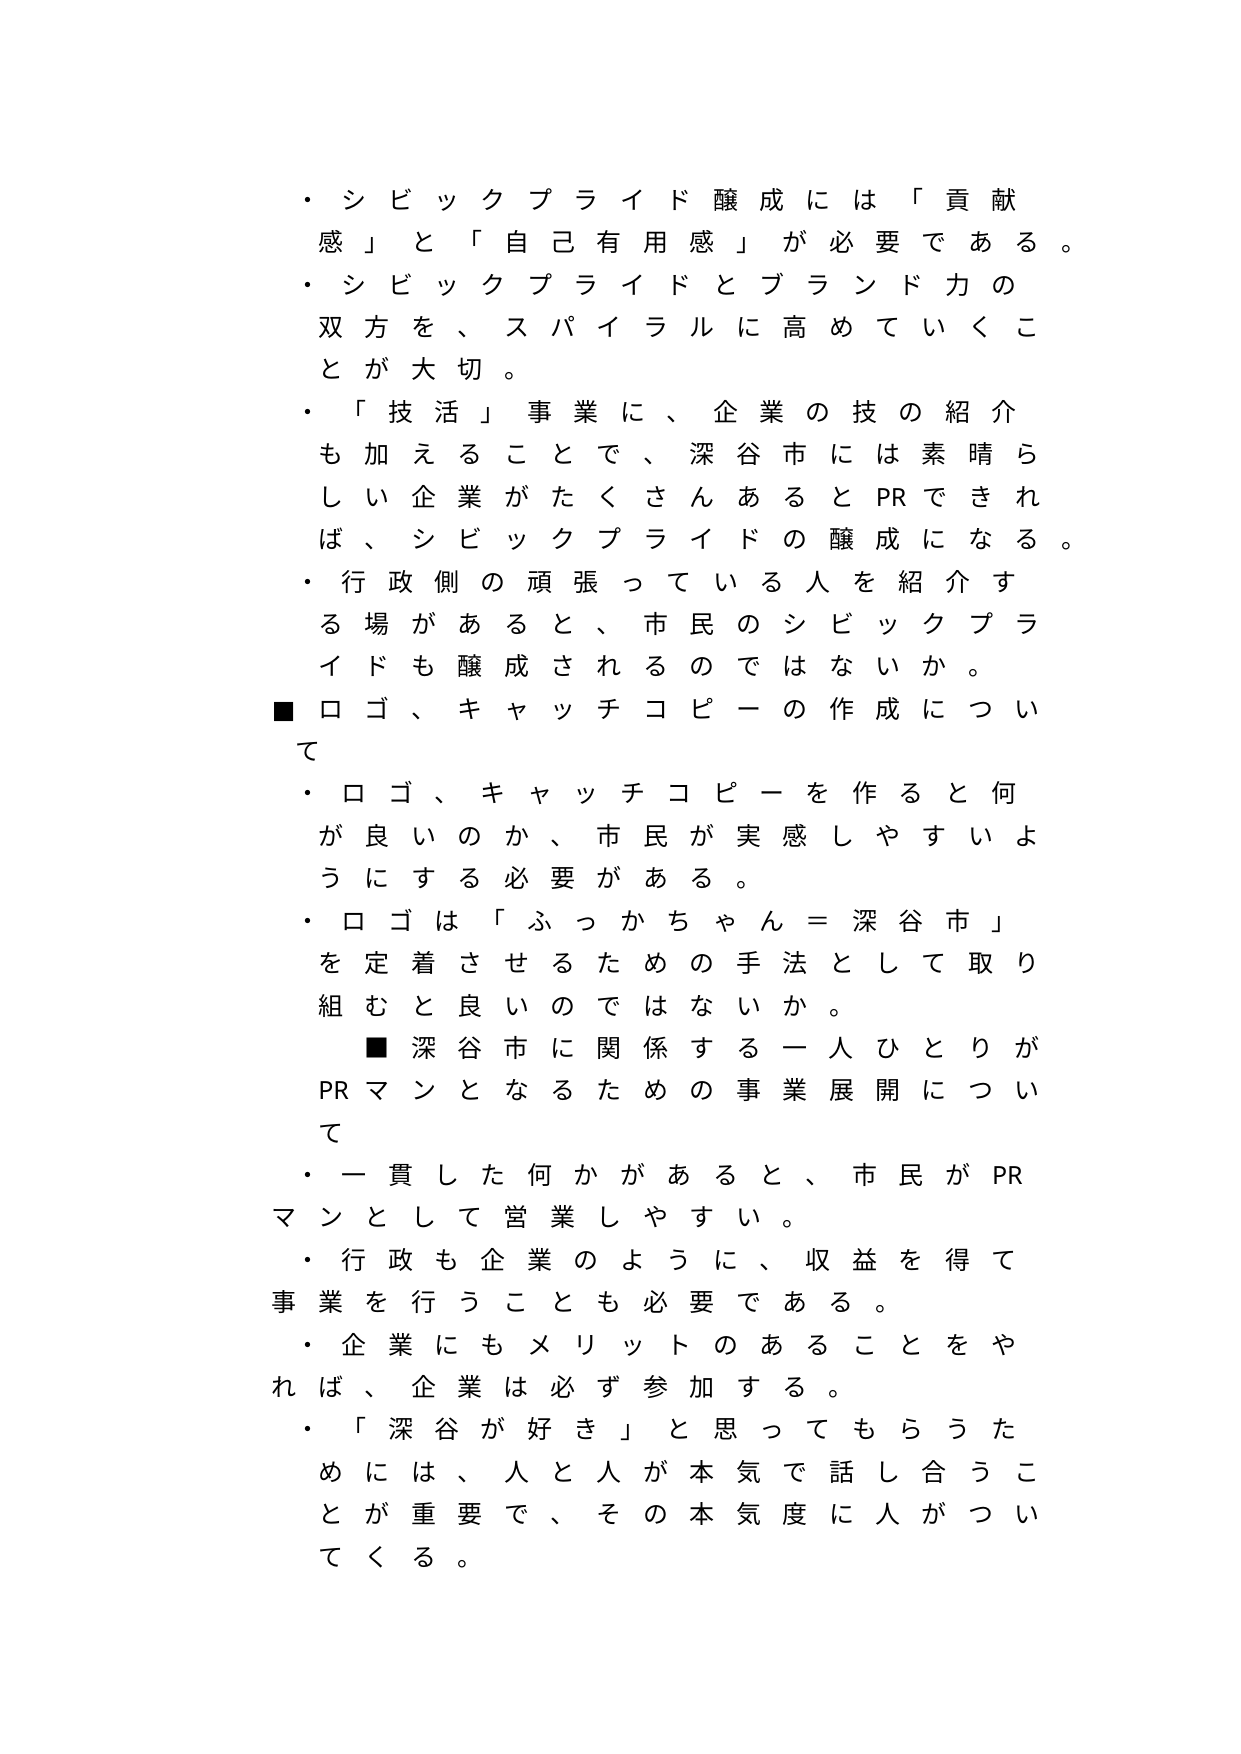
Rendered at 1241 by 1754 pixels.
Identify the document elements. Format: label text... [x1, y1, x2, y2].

text ■ロゴ、キャッチコピーの作成について [270, 686, 1061, 771]
text ・行政側の頑張っている人を紹介する場があると、市民のシビックプライドも醸成されるのではないか。 [294, 559, 1061, 686]
text ・ロゴは「ふっかちゃん＝深谷市」を定着させるための手法として取り組むと良いのではないか。 [294, 898, 1061, 1025]
text ■深谷市に関係する一人ひとりがPRマンとなるための事業展開について [179, 1025, 1061, 1152]
text ・シビックプライド醸成には「貢献感」と「自己有用感」が必要である。 [294, 177, 1061, 262]
text ・シビックプライドとブランド力の双方を、スパイラルに高めていくことが大切。 [294, 262, 1061, 389]
text ・ロゴ、キャッチコピーを作ると何が良いのか、市民が実感しやすいようにする必要がある。 [294, 771, 1061, 898]
text ・「深谷が好き」と思ってもらうためには、人と人が本気で話し合うことが重要で、その本気度に人がついてくる。 [294, 1407, 1061, 1576]
text ・一貫した何かがあると、市民がPRマンとして営業しやすい。 [270, 1152, 1061, 1237]
text ・「技活」事業に、企業の技の紹介も加えることで、深谷市には素晴らしい企業がたくさんあるとPRできれば、シビックプライドの醸成になる。 [294, 389, 1061, 559]
text ・企業にもメリットのあることをやれば、企業は必ず参加する。 [270, 1322, 1061, 1407]
text ・行政も企業のように、収益を得て事業を行うことも必要である。 [270, 1237, 1061, 1322]
